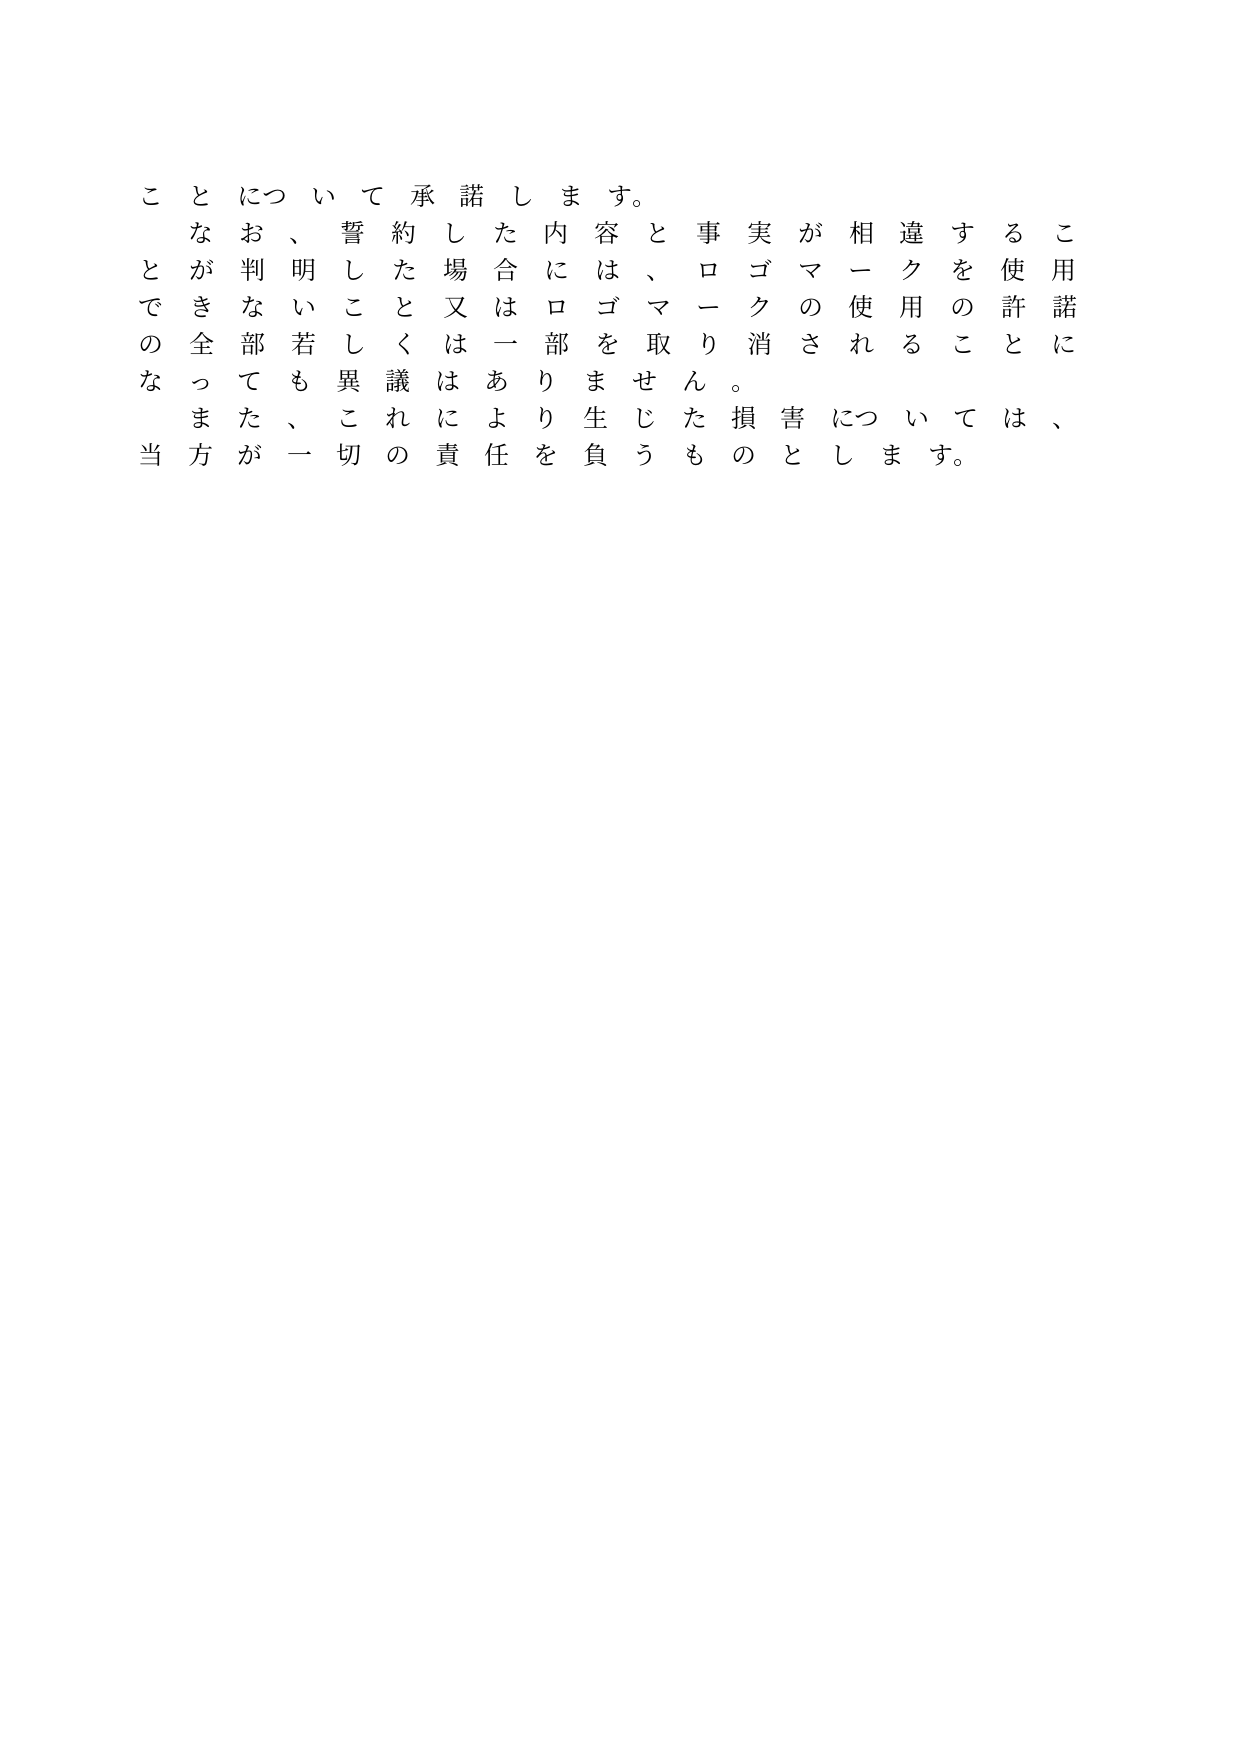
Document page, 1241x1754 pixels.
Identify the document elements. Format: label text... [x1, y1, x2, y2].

text なお、誓約した内容と事実が相違することが判明した場合には、ロゴマークを使用できないこと又はロゴマークの使用の許諾の全部若しくは一部を取り消されることになっても異議はありません。 [139, 213, 1101, 398]
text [139, 176, 1101, 213]
text また、これにより生じた損害については、当方が一切の責任を負うものとします。 [139, 398, 1101, 473]
